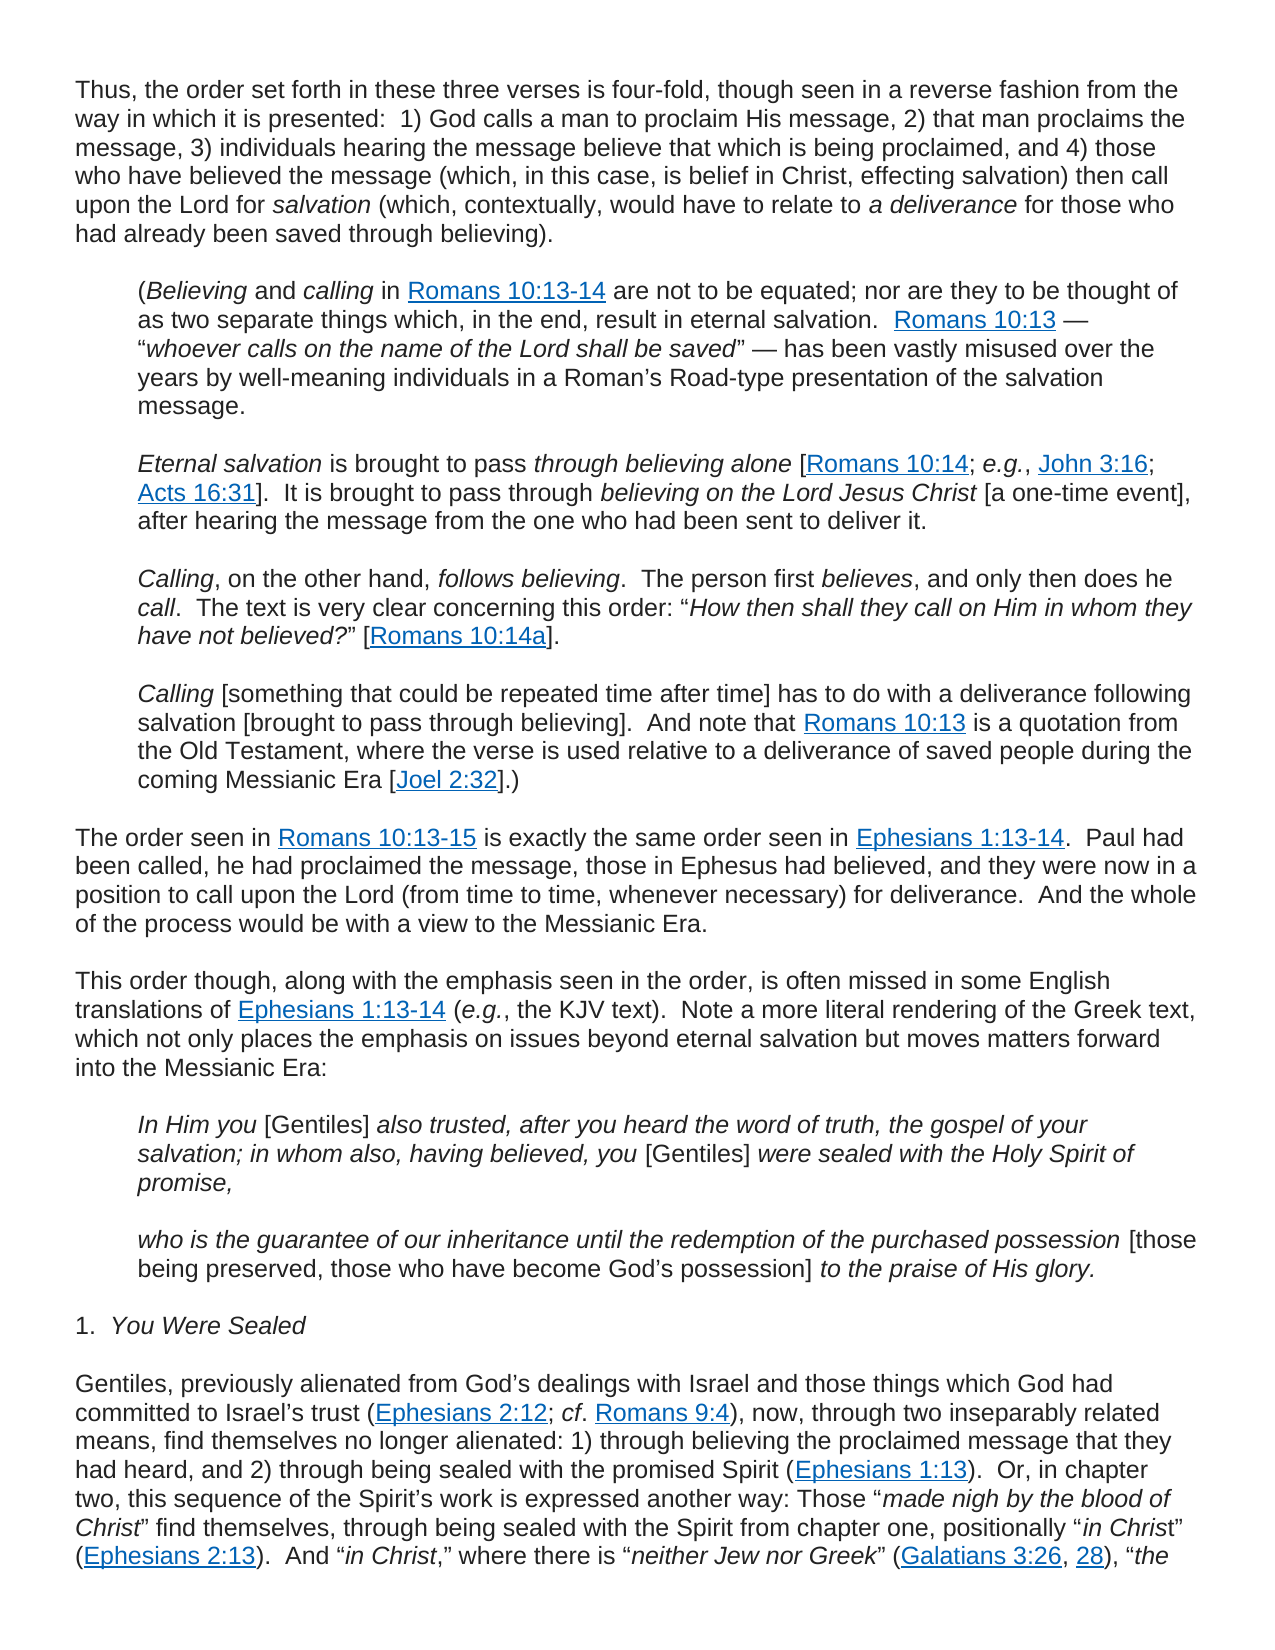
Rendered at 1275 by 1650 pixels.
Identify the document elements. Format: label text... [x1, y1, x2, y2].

text Thus, the order set forth in these three verses is four-fold, though seen in a reverse fashion from the way in which it is presented: 1) God calls a man to proclaim His message, 2) that man proclaims the message, 3) individuals hearing the message believe that which is being proclaimed, and 4) those who have believed the message (which, in this case, is belief in Christ, effecting salvation) then call upon the Lord for salvation (which, contextually, would have to relate to a deliverance for those who had already been saved through believing). [75, 75, 1200, 247]
text who is the guarantee of our inheritance until the redemption of the purchased possession [those being preserved, those who have become God’s possession] to the praise of His glory. [137, 1225, 1200, 1282]
text Calling [something that could be repeated time after time] has to do with a deliverance following salvation [brought to pass through believing]. And note that Romans 10:13 is a quotation from the Old Testament, where the verse is used relative to a deliverance of saved people during the coming Messianic Era [Joel 2:32].) [137, 679, 1200, 794]
text Calling, on the other hand, follows believing. The person first believes, and only then does he call. The text is very clear concerning this order: “How then shall they call on Him in whom they have not believed?” [Romans 10:14a]. [137, 564, 1200, 650]
text The order seen in Romans 10:13-15 is exactly the same order seen in Ephesians 1:13-14. Paul had been called, he had proclaimed the message, those in Ephesus had believed, and they were now in a position to call upon the Lord (from time to time, whenever necessary) for deliverance. And the whole of the process would be with a view to the Messianic Era. [75, 822, 1200, 937]
text This order though, along with the emphasis seen in the order, is often missed in some English translations of Ephesians 1:13-14 (e.g., the KJV text). Note a more literal rendering of the Greek text, which not only places the emphasis on issues beyond eternal salvation but moves matters forward into the Messianic Era: [75, 966, 1200, 1081]
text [75, 1369, 1200, 1570]
text (Believing and calling in Romans 10:13-14 are not to be equated; nor are they to be thought of as two separate things which, in the end, result in eternal salvation. Romans 10:13 — “whoever calls on the name of the Lord shall be saved” — has been vastly misused over the years by well-meaning individuals in a Roman’s Road-type presentation of the salvation message. [137, 276, 1200, 420]
text In Him you [Gentiles] also trusted, after you heard the word of truth, the gospel of your salvation; in whom also, having believed, you [Gentiles] were sealed with the Holy Spirit of promise, [137, 1110, 1200, 1196]
text 1. You Were Sealed [75, 1311, 1200, 1340]
text Eternal salvation is brought to pass through believing alone [Romans 10:14; e.g., John 3:16; Acts 16:31]. It is brought to pass through believing on the Lord Jesus Christ [a one-time event], after hearing the message from the one who had been sent to deliver it. [137, 449, 1200, 535]
